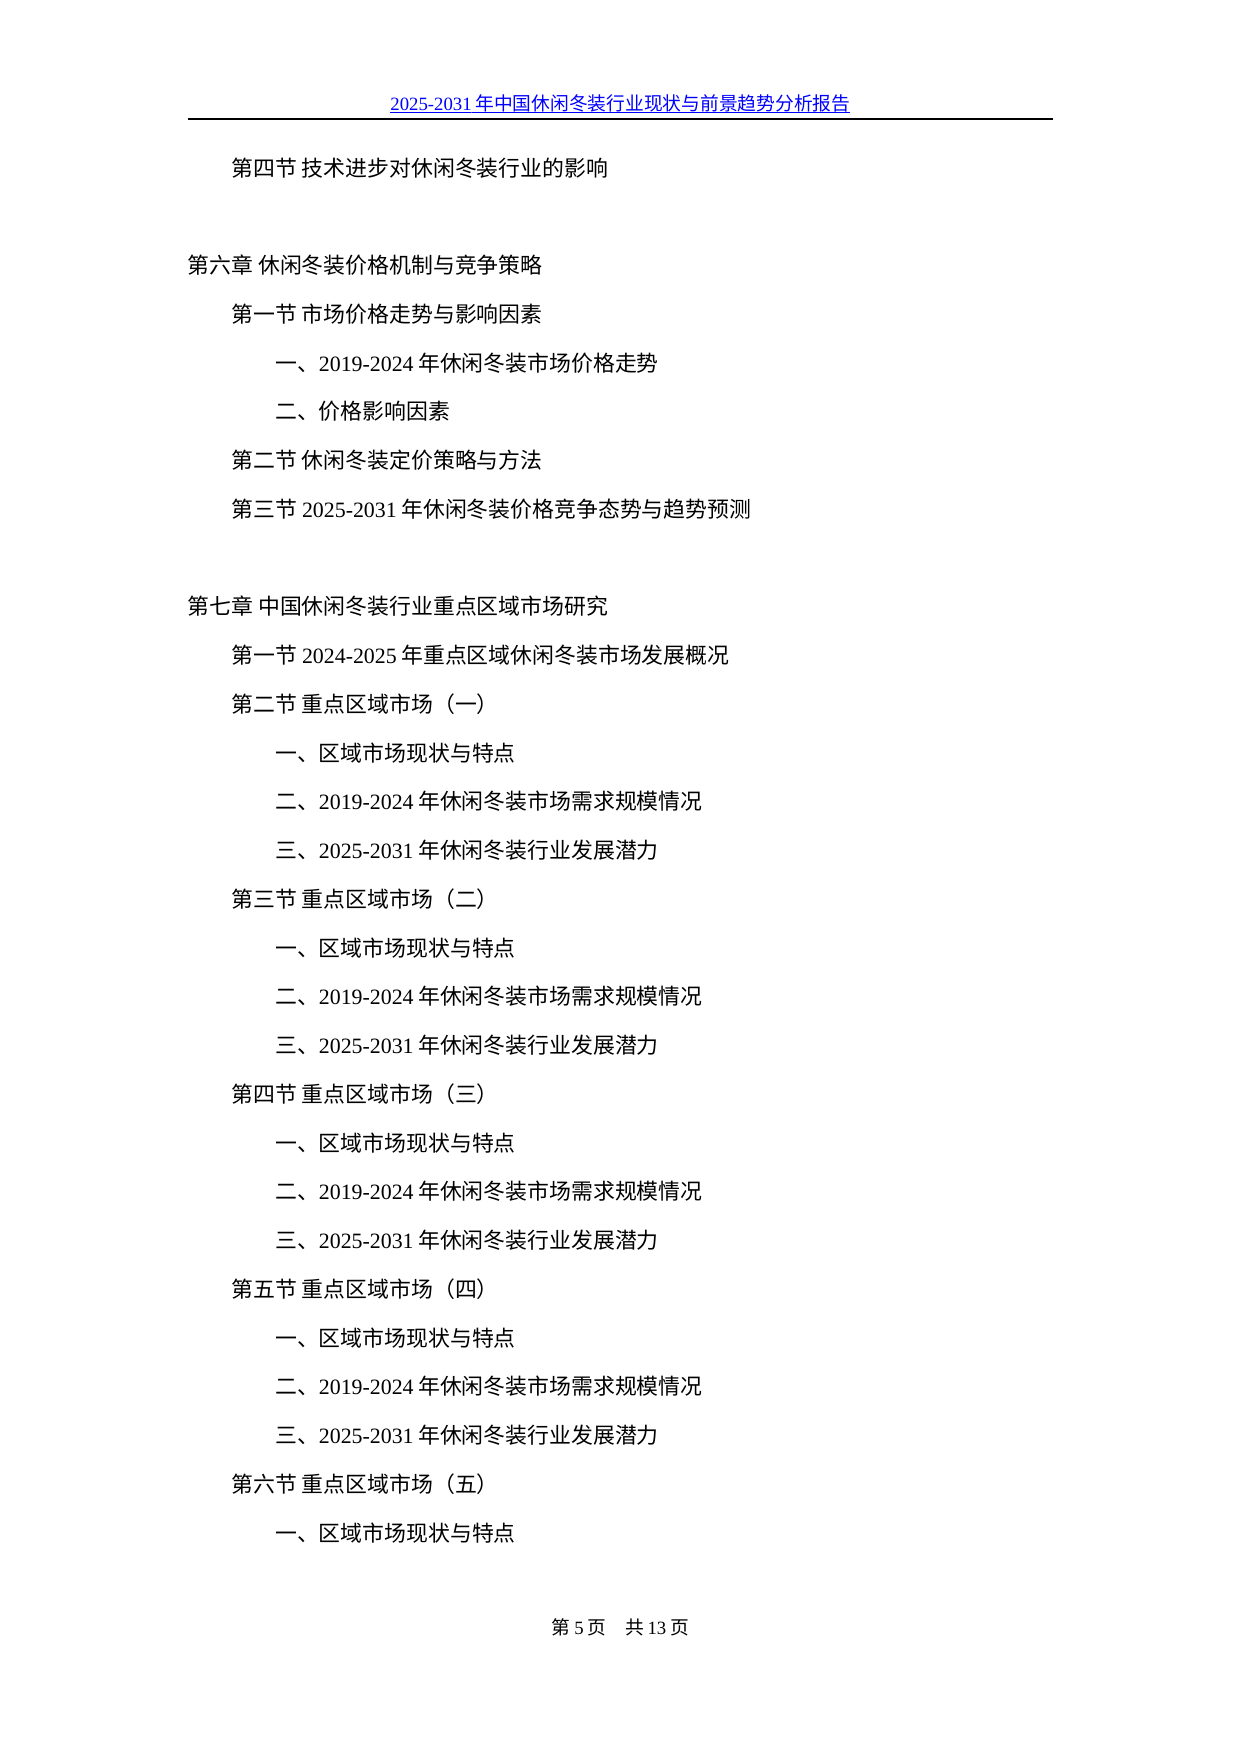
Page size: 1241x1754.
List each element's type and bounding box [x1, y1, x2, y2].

text [187, 150, 1053, 1548]
